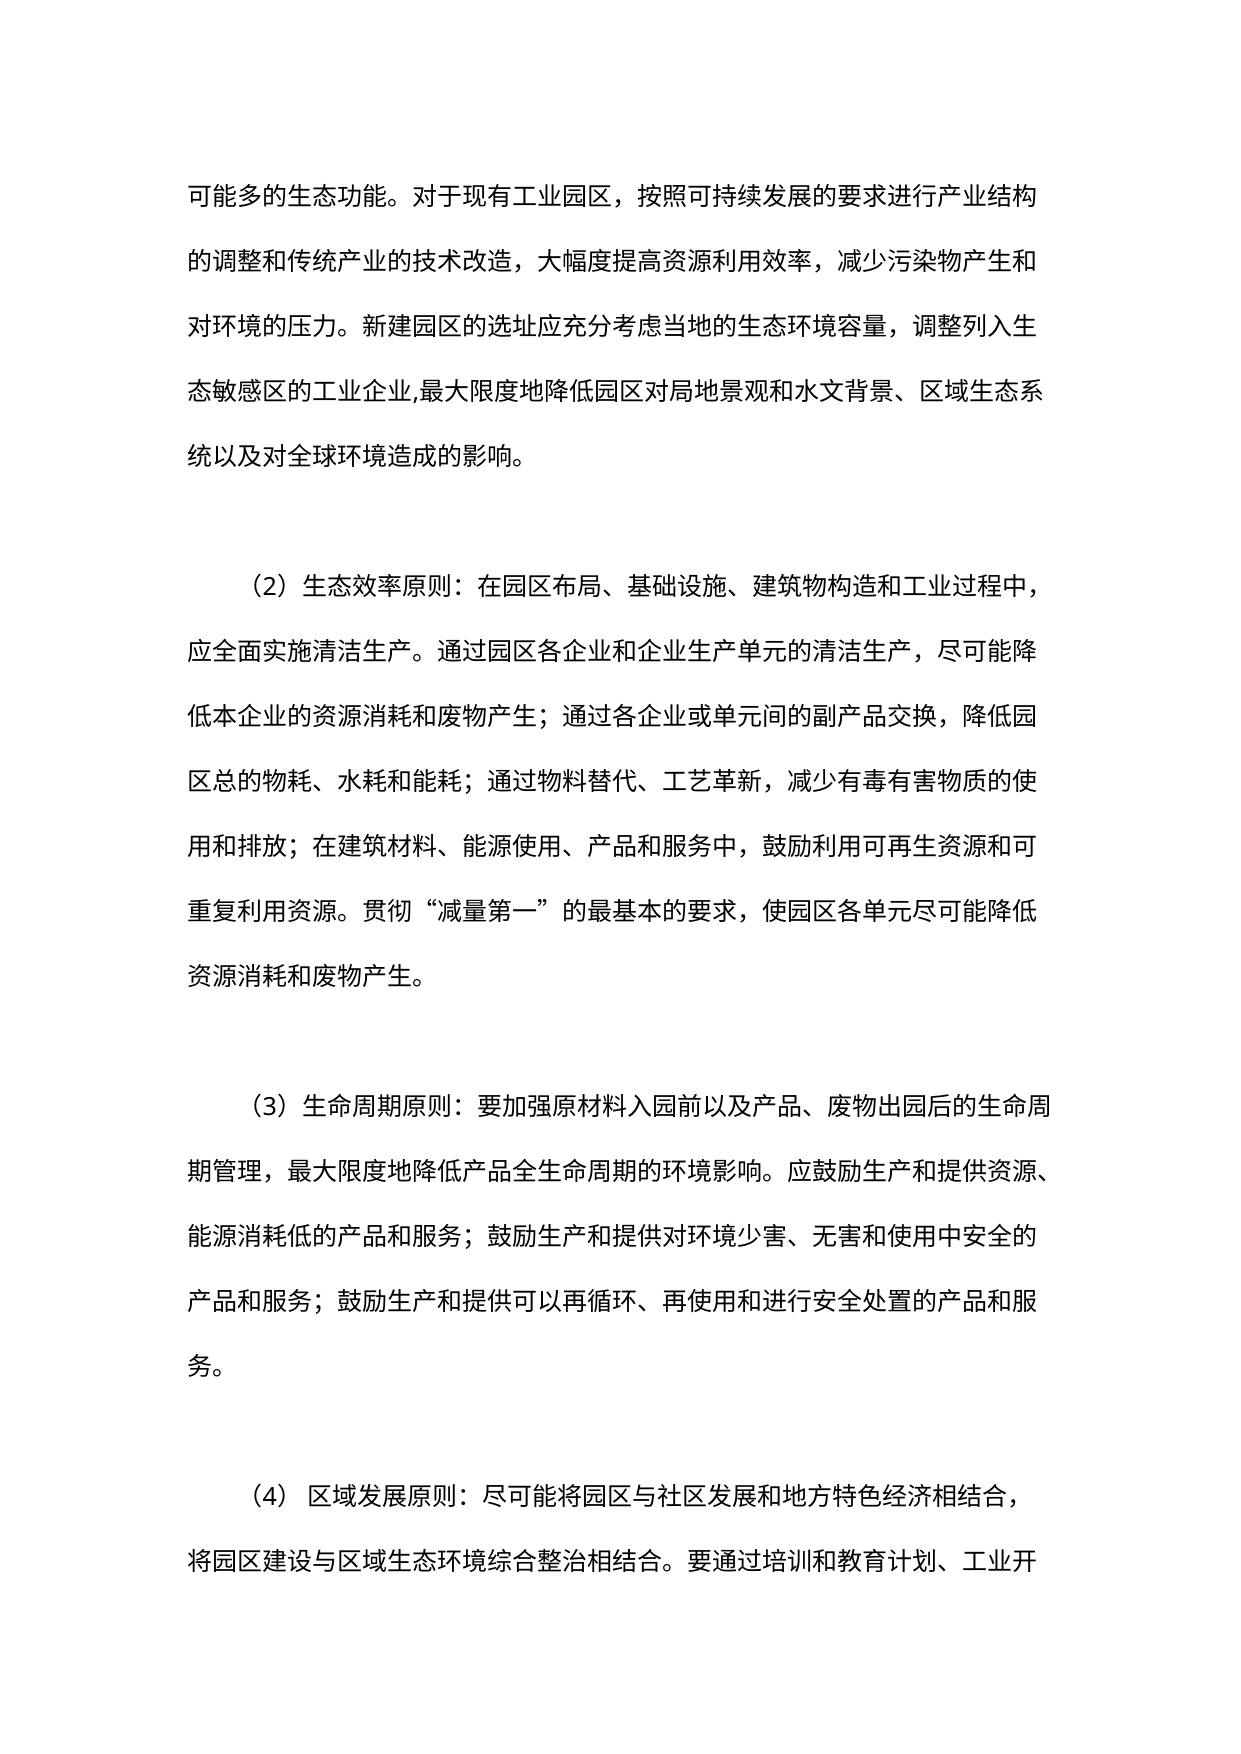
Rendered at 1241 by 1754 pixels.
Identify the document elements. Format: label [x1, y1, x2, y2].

text [187, 162, 1053, 1592]
